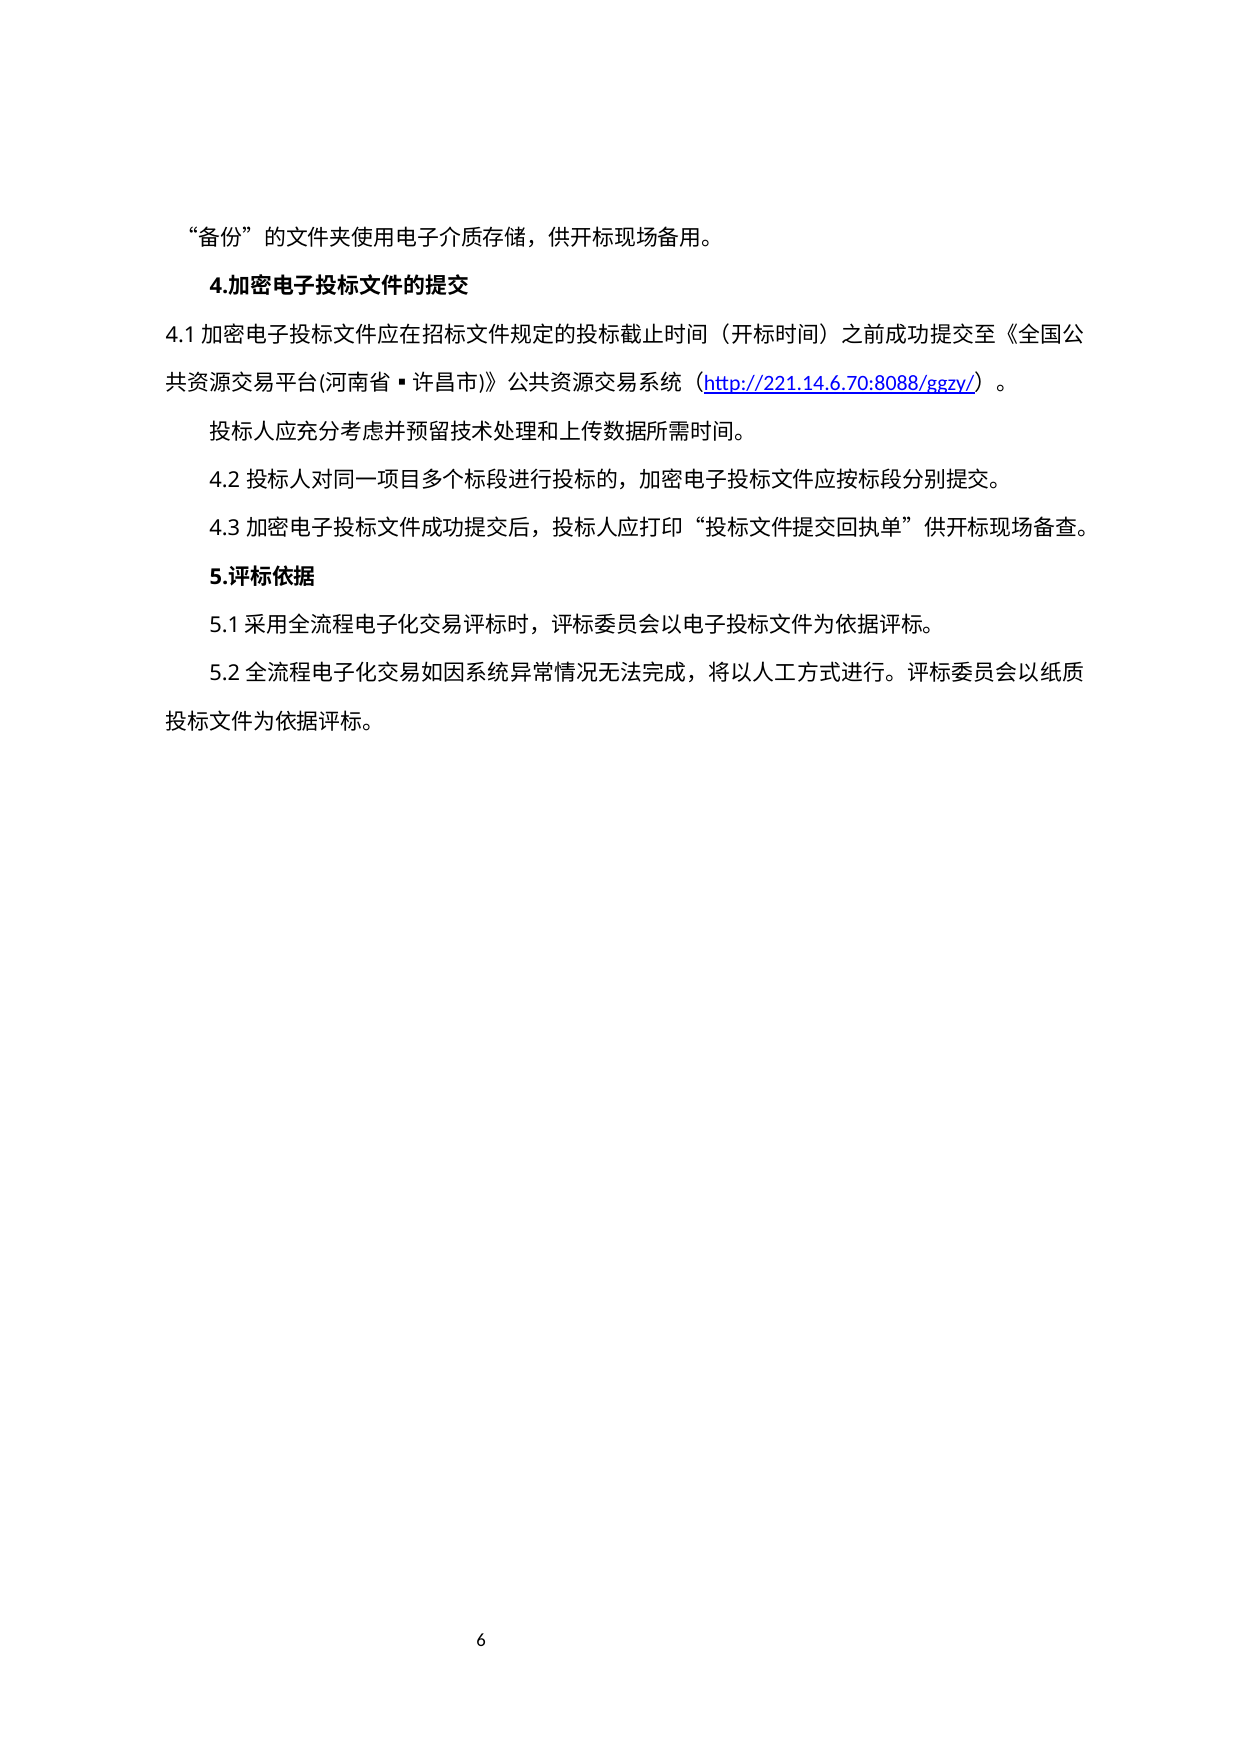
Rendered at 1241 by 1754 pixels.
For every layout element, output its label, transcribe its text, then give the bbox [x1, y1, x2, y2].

text 5.2全流程电子化交易如因系统异常情况无法完成，将以人工方式进行。评标委员会以纸质投标文件为依据评标。 [165, 655, 1087, 736]
text 4.2 投标人对同一项目多个标段进行投标的，加密电子投标文件应按标段分别提交。 [165, 462, 1087, 494]
text 5.1采用全流程电子化交易评标时，评标委员会以电子投标文件为依据评标。 [165, 607, 1087, 639]
text 5.评标依据 [165, 558, 1087, 591]
text 4.1加密电子投标文件应在招标文件规定的投标截止时间（开标时间）之前成功提交至《全国公共资源交易平台(河南省▪许昌市)》公共资源交易系统（http://221.14.6.70:8088/ggzy/）。 [165, 316, 1087, 397]
text 4.3 加密电子投标文件成功提交后，投标人应打印“投标文件提交回执单”供开标现场备查。 [165, 510, 1087, 542]
text 4.加密电子投标文件的提交 [165, 268, 1087, 300]
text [176, 219, 1087, 252]
text 投标人应充分考虑并预留技术处理和上传数据所需时间。 [165, 413, 1087, 446]
